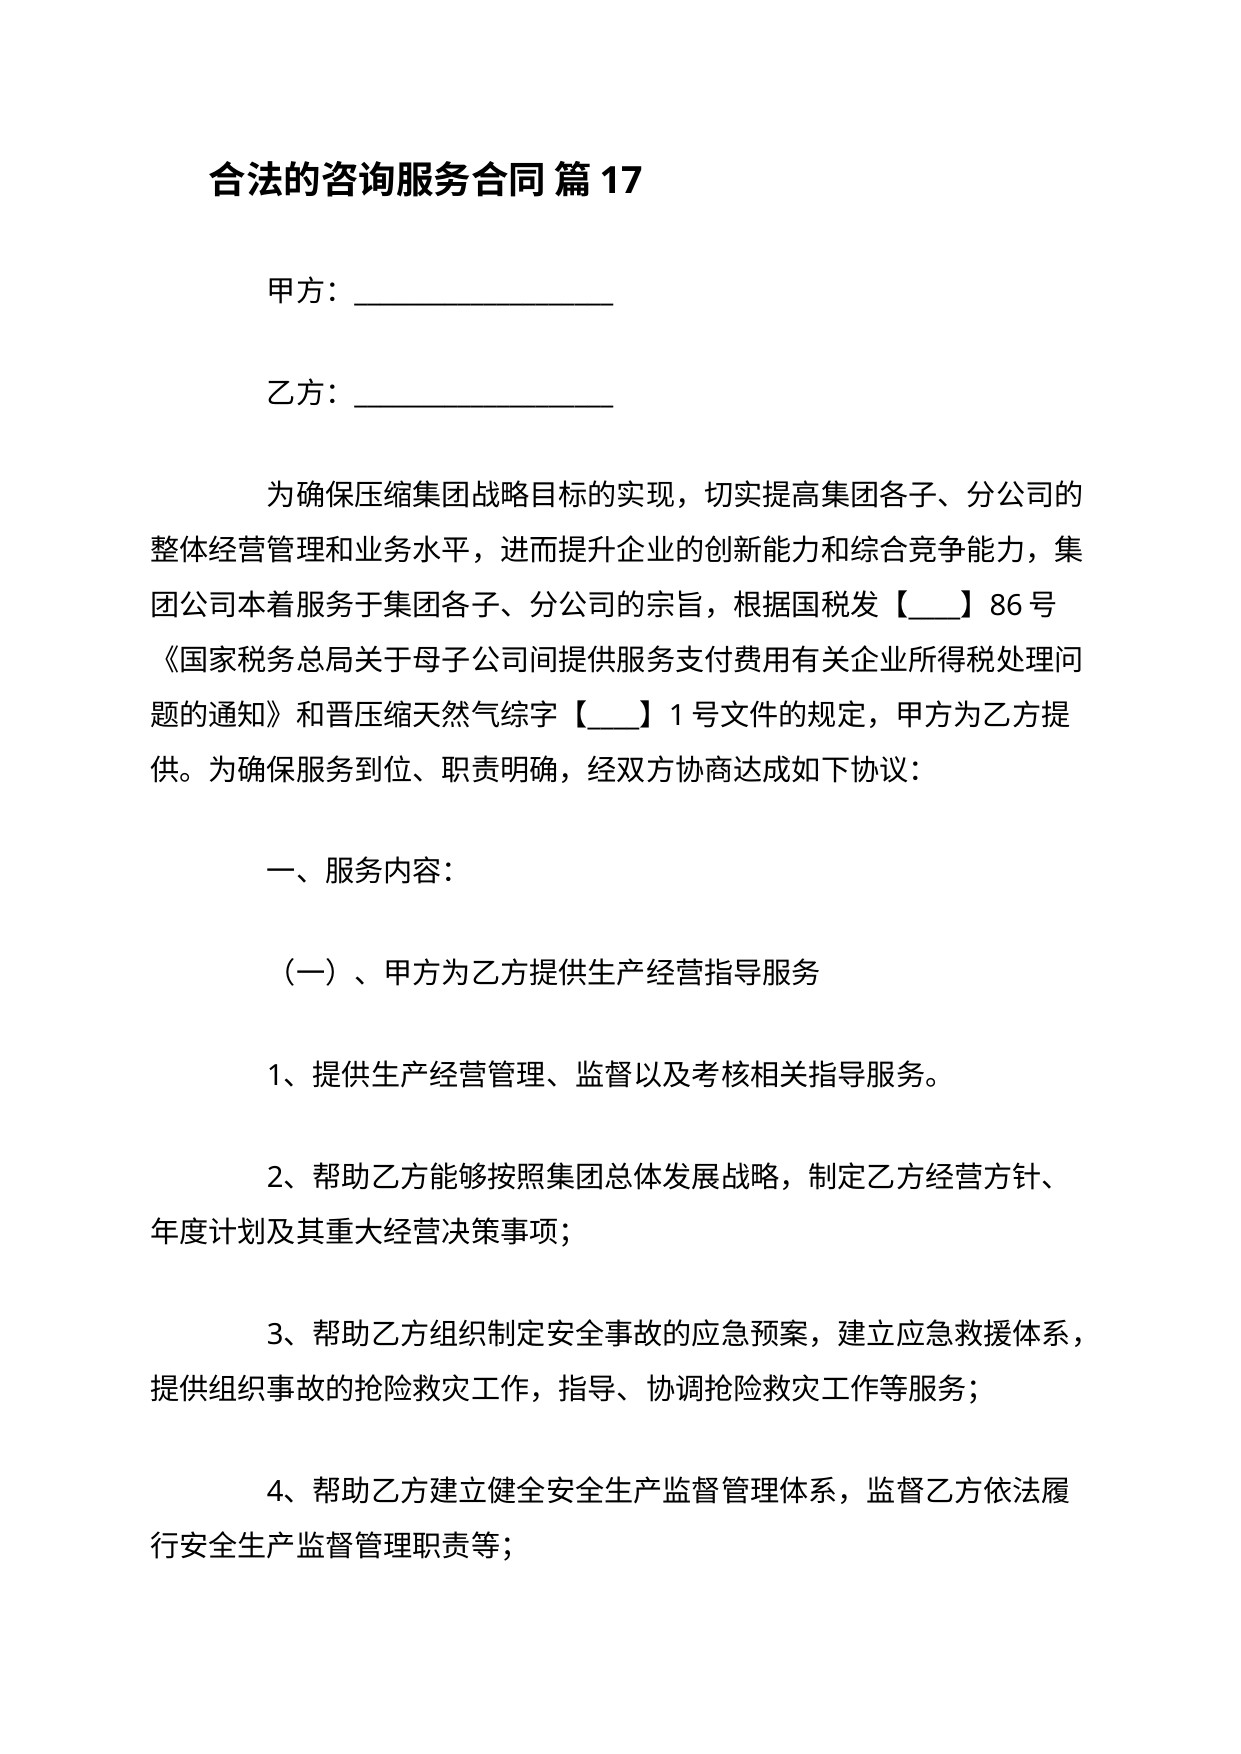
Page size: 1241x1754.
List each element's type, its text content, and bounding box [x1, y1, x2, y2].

text 甲方：____________________ [150, 268, 1090, 310]
text （一）、甲方为乙方提供生产经营指导服务 [150, 950, 1090, 992]
text 为确保压缩集团战略目标的实现，切实提高集团各子、分公司的整体经营管理和业务水平，进而提升企业的创新能力和综合竞争能力，集团公司本着服务于集团各子、分公司的宗旨，根据国税发【____】86号《国家税务总局关于母子公司间提供服务支付费用有关企业所得税处理问题的通知》和晋压缩天然气综字【____】1号文件的规定，甲方为乙方提供。为确保服务到位、职责明确，经双方协商达成如下协议： [150, 472, 1090, 788]
text 乙方：____________________ [150, 369, 1090, 412]
text 4、帮助乙方建立健全安全生产监督管理体系，监督乙方依法履行安全生产监督管理职责等； [150, 1467, 1090, 1564]
text 1、提供生产经营管理、监督以及考核相关指导服务。 [150, 1052, 1090, 1094]
text 2、帮助乙方能够按照集团总体发展战略，制定乙方经营方针、年度计划及其重大经营决策事项； [150, 1153, 1090, 1251]
text 3、帮助乙方组织制定安全事故的应急预案，建立应急救援体系，提供组织事故的抢险救灾工作，指导、协调抢险救灾工作等服务； [150, 1310, 1090, 1408]
text 合法的咨询服务合同 篇17 [150, 150, 1090, 204]
text 一、服务内容： [150, 848, 1090, 890]
